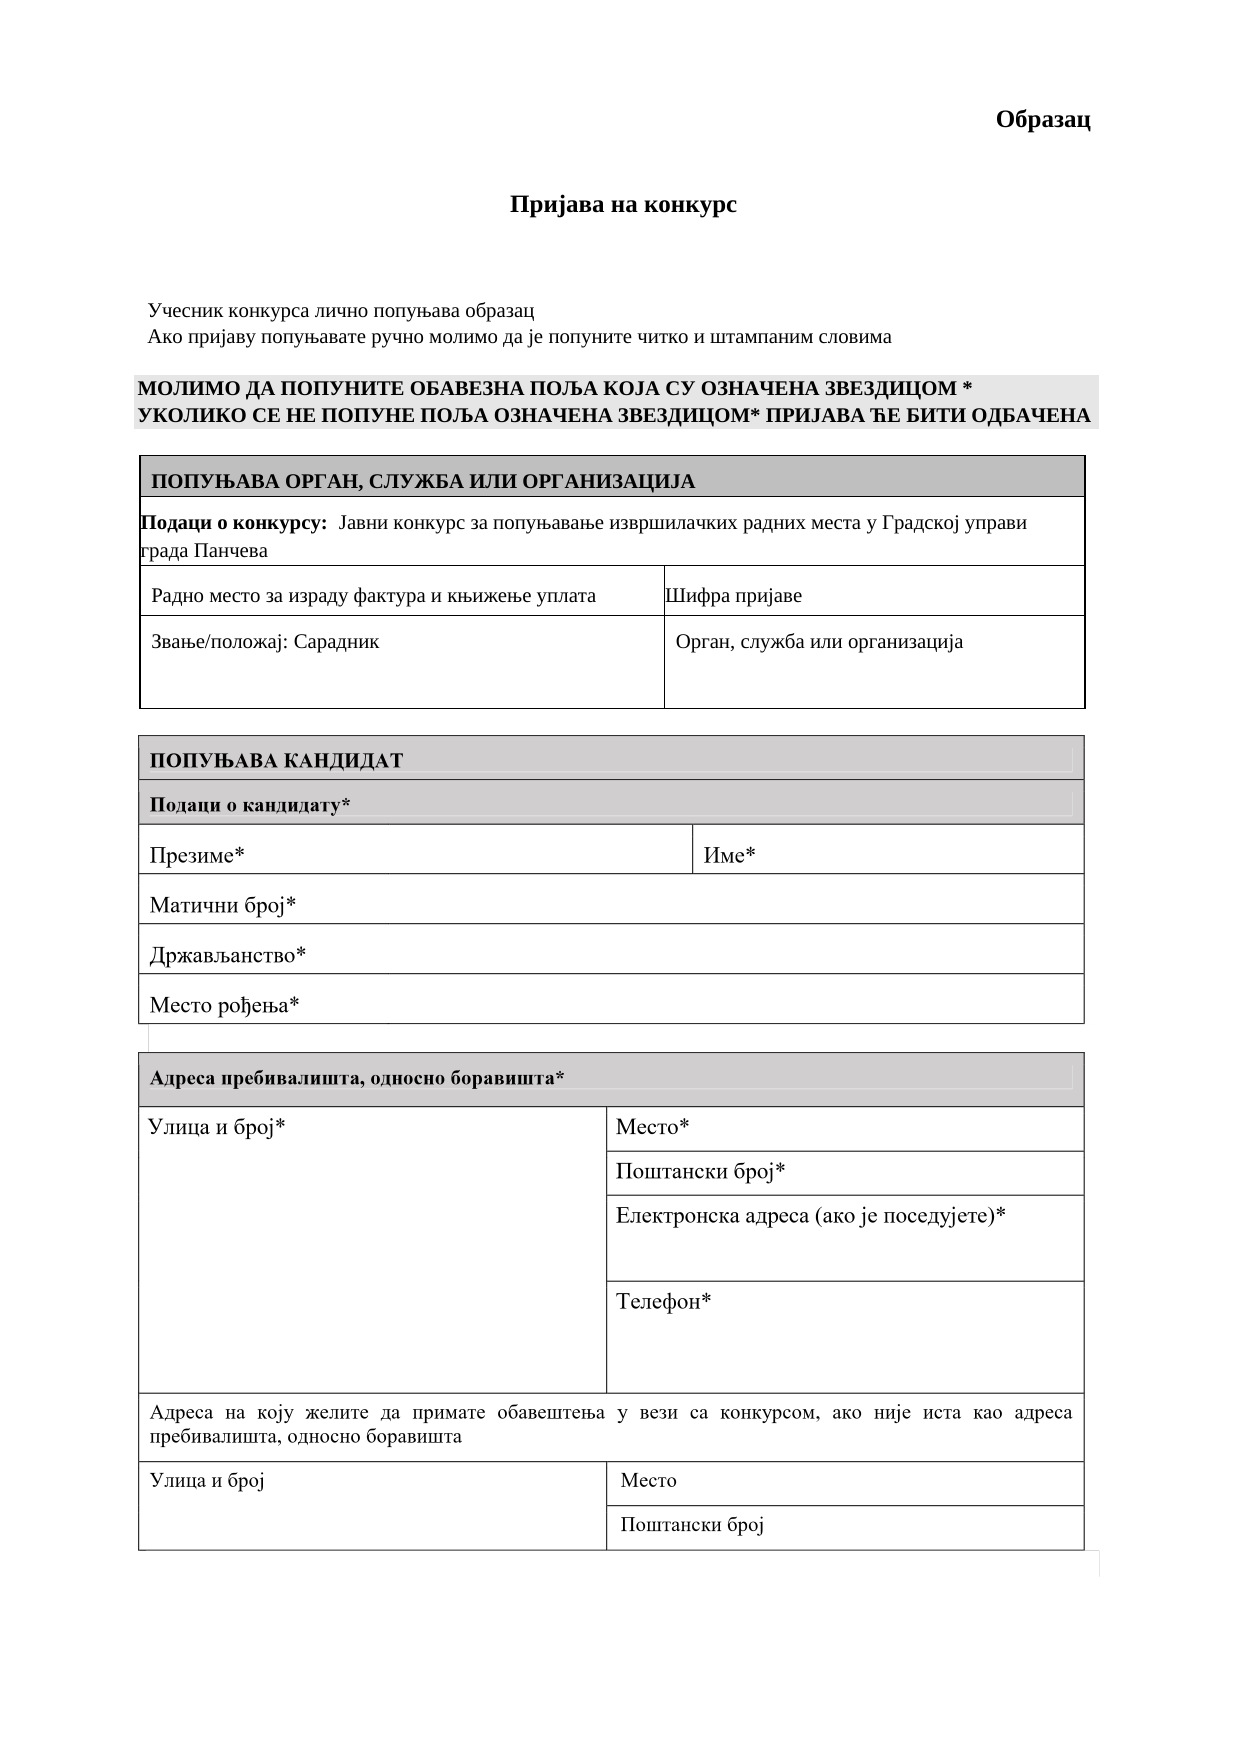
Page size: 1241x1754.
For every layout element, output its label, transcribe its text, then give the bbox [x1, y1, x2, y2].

table_header МОЛИМО ДА ПОПУНИТЕ ОБАВЕЗНА ПОЉА КОЈА СУ ОЗНАЧЕНА ЗВЕЗДИЦОМ * [134, 375, 1099, 402]
text Пријава на конкурс [148, 189, 1098, 218]
text Учесник конкурса лично попуњава образац [147, 298, 1116, 322]
table_cell Шифра пријаве [665, 566, 1084, 615]
table_cell Звање/положај: Сарадник [141, 616, 664, 707]
table_cell УКОЛИКО СЕ НЕ ПОПУНЕ ПОЉА ОЗНАЧЕНА ЗВЕЗДИЦОМ* ПРИЈАВА ЋЕ БИТИ ОДБАЧЕНА [134, 402, 1099, 429]
text Ако пријаву попуњавате ручно молимо да је попуните читко и штампаним словима [147, 324, 1116, 348]
table_header ПОПУЊАВА ОРГАН, СЛУЖБА ИЛИ ОРГАНИЗАЦИЈА [141, 456, 1084, 496]
table_cell Подаци о конкурсу: Јавни конкурс за попуњавање извршилачких радних места у Градској управи града Панчева [141, 497, 1084, 565]
table_cell Орган, служба или организација [665, 616, 1084, 707]
picture [137, 734, 1100, 1577]
text Образац [148, 104, 1091, 133]
table_cell Радно место за израду фактура и књижење уплата [141, 566, 664, 615]
